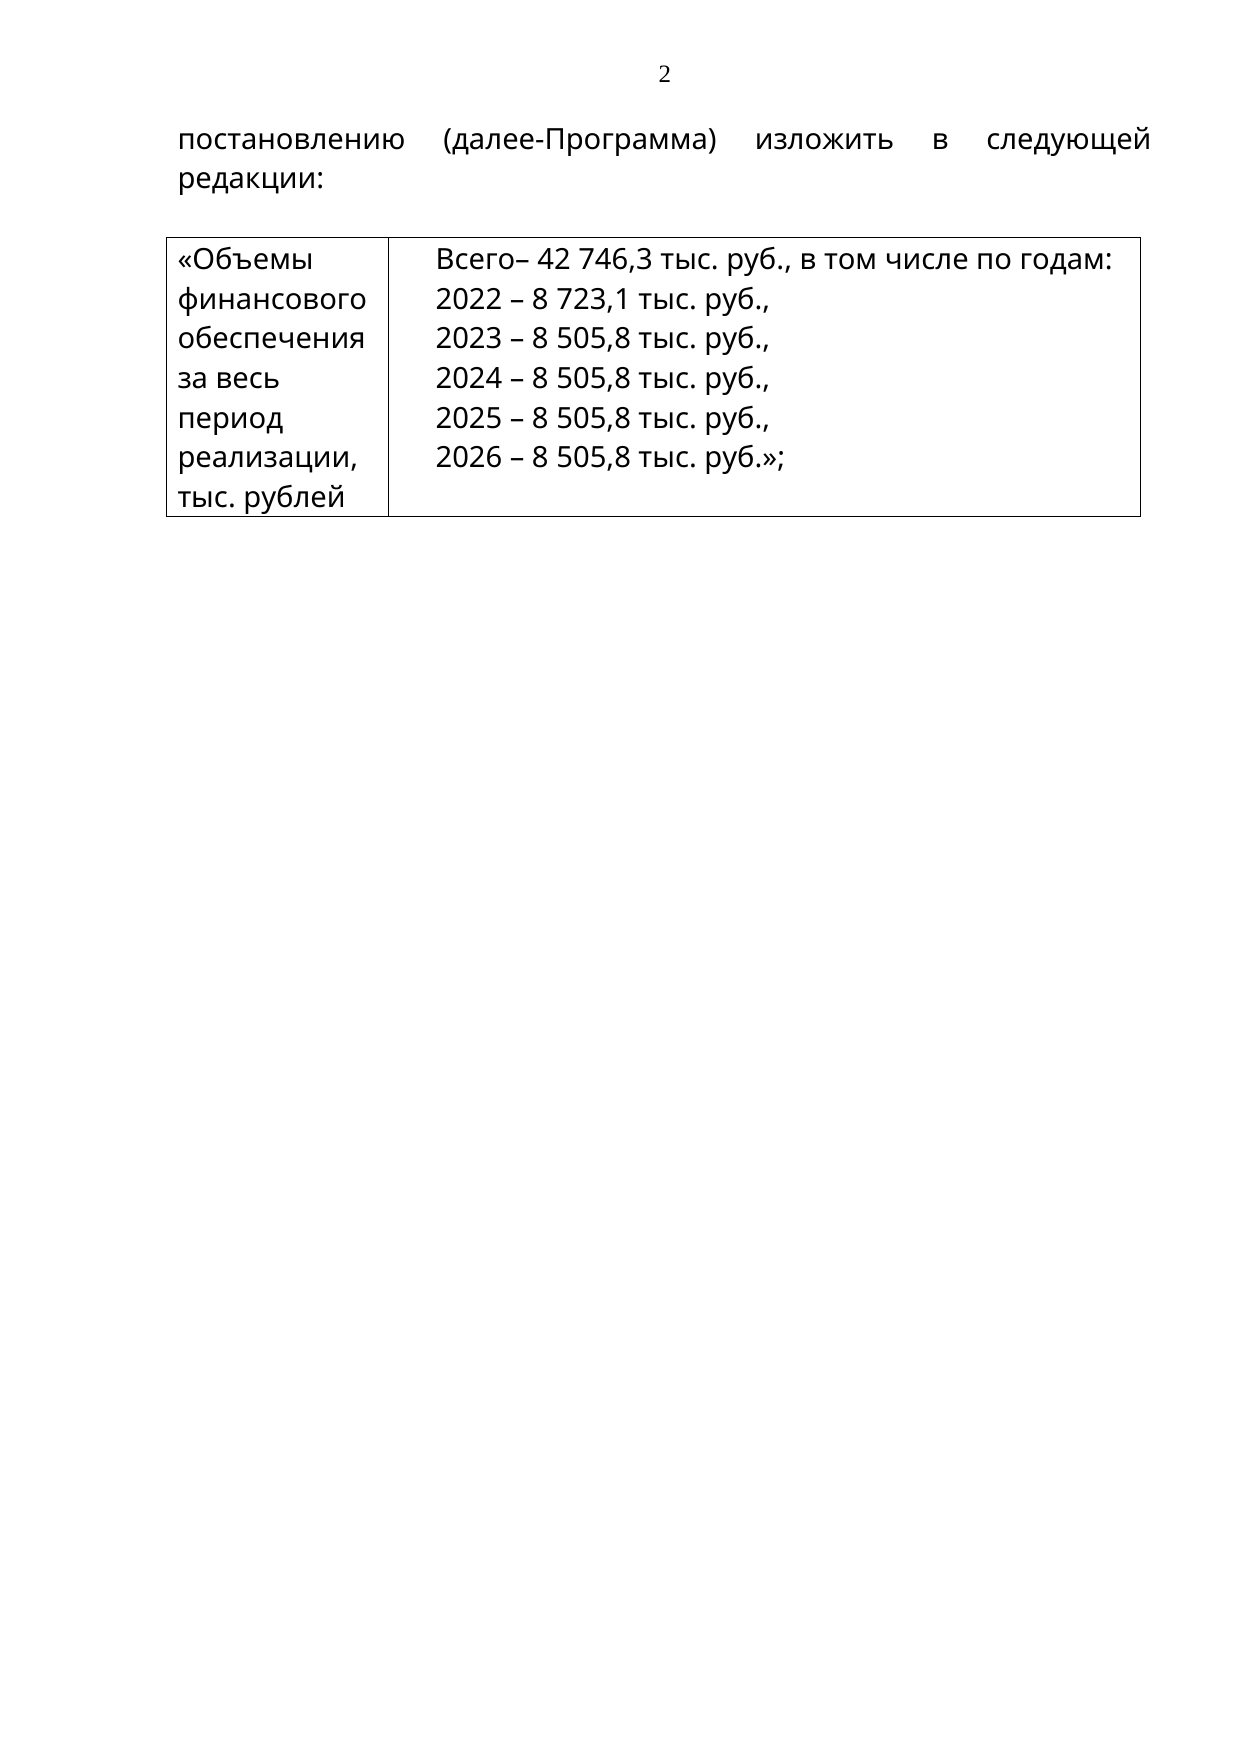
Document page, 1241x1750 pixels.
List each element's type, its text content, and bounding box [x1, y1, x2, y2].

table_header Всего– 42 746,3 тыс. руб., в том числе по годам: 2022 – 8 723,1 тыс. руб., 2023 – 8 505,8 тыс. руб., 2024 – 8 505,8 тыс. руб., 2025 – 8 505,8 тыс. руб., 2026 – 8 505,8 тыс. руб.»; [389, 238, 1140, 516]
table_header «Объемы финансового обеспечения за весь период реализации, тыс. рублей [167, 238, 388, 516]
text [177, 118, 1152, 197]
